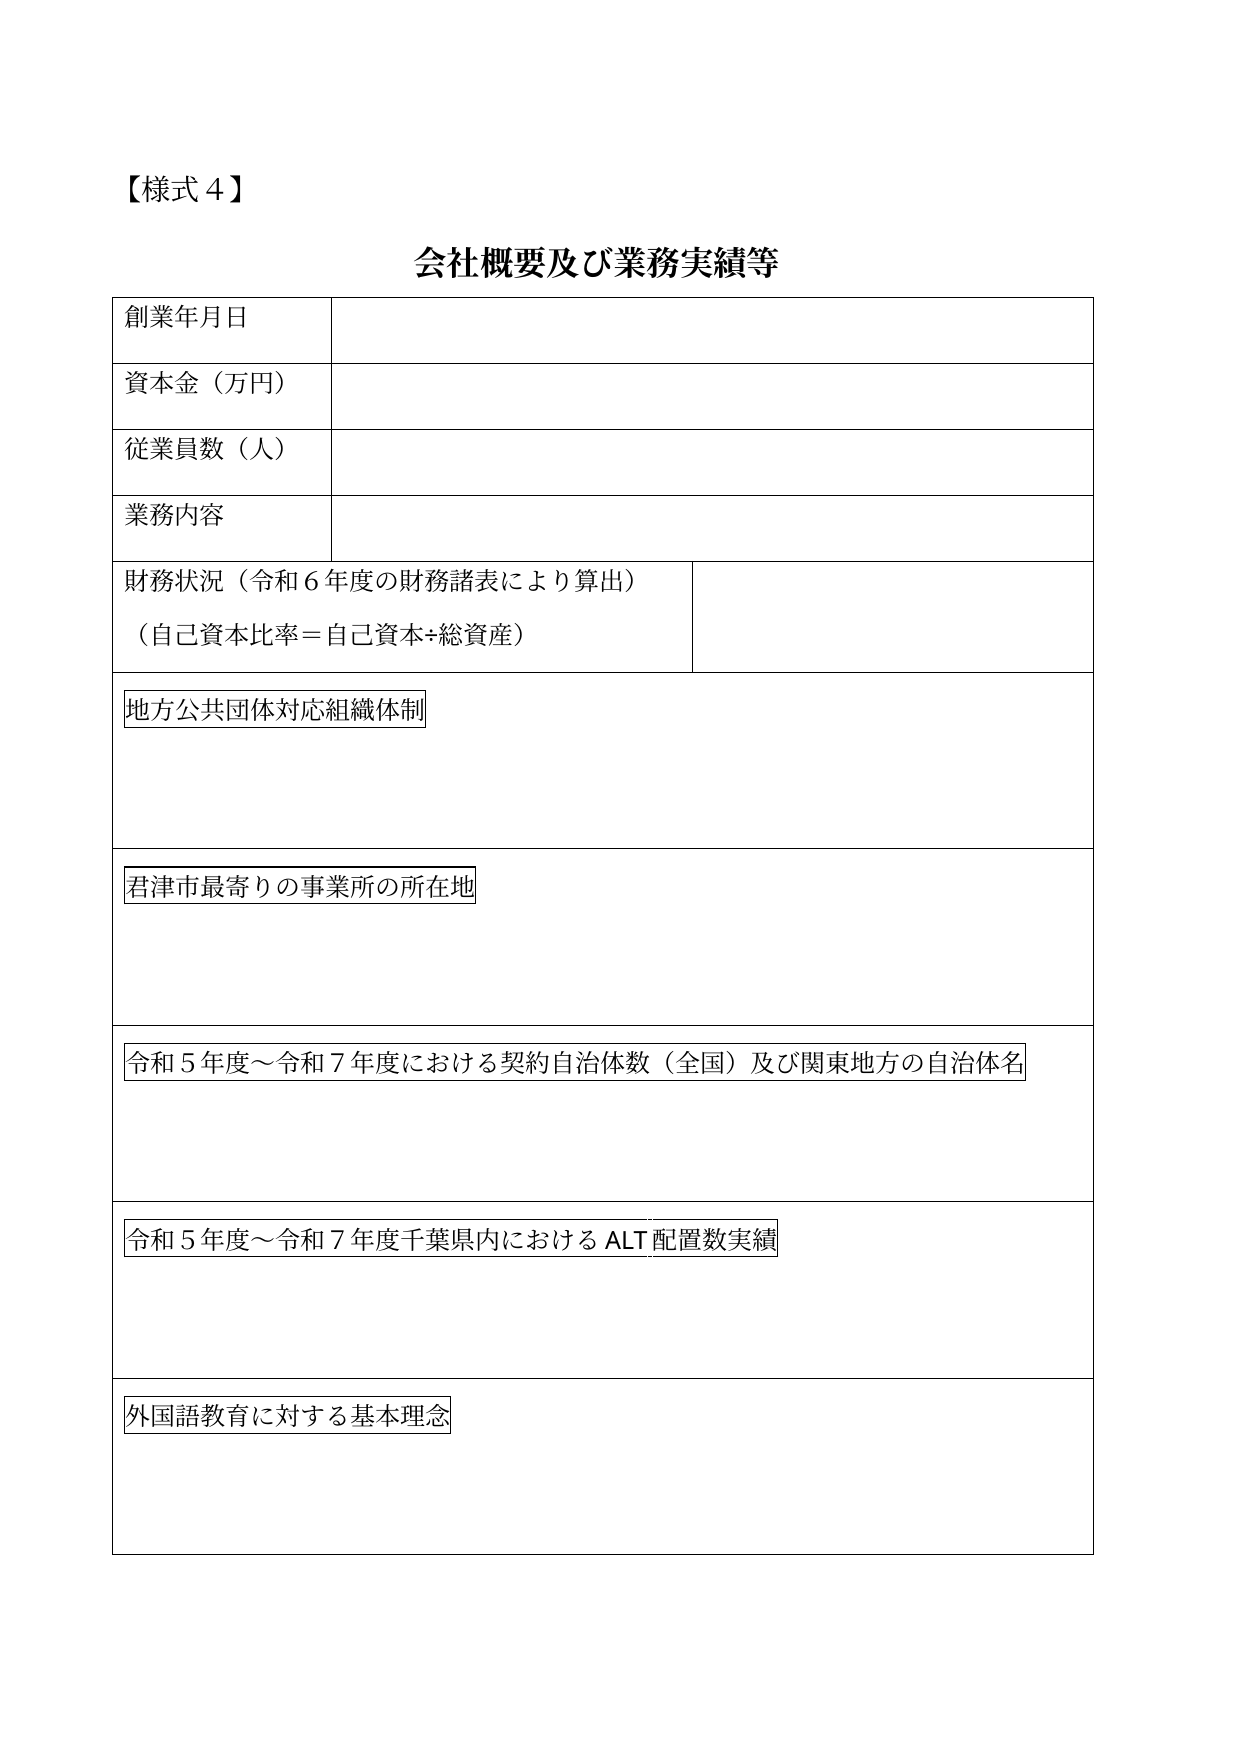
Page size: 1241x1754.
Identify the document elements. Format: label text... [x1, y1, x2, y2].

table_header [332, 298, 1093, 363]
table_cell 財務状況（令和６年度の財務諸表により算出） （自己資本比率＝自己資本÷総資産） [113, 562, 692, 672]
table_cell 資本金（万円） [113, 364, 331, 429]
text 【様式４】 [112, 152, 1128, 224]
table_cell 令和５年度～令和７年度における契約自治体数（全国）及び関東地方の自治体名 [113, 1026, 1093, 1201]
table_cell [693, 562, 1093, 672]
table_cell 令和５年度～令和７年度千葉県内におけるALT配置数実績 [113, 1202, 1093, 1378]
table_header 創業年月日 [113, 298, 331, 363]
table_cell [332, 496, 1093, 561]
table_cell 外国語教育に対する基本理念 [113, 1379, 1093, 1554]
text 会社概要及び業務実績等 [112, 224, 1128, 297]
table_cell 従業員数（人） [113, 430, 331, 495]
table_cell [332, 364, 1093, 429]
table_cell [332, 430, 1093, 495]
table_cell 地方公共団体対応組織体制 [113, 673, 1093, 848]
table_cell 業務内容 [113, 496, 331, 561]
table_cell 君津市最寄りの事業所の所在地 [113, 849, 1093, 1025]
